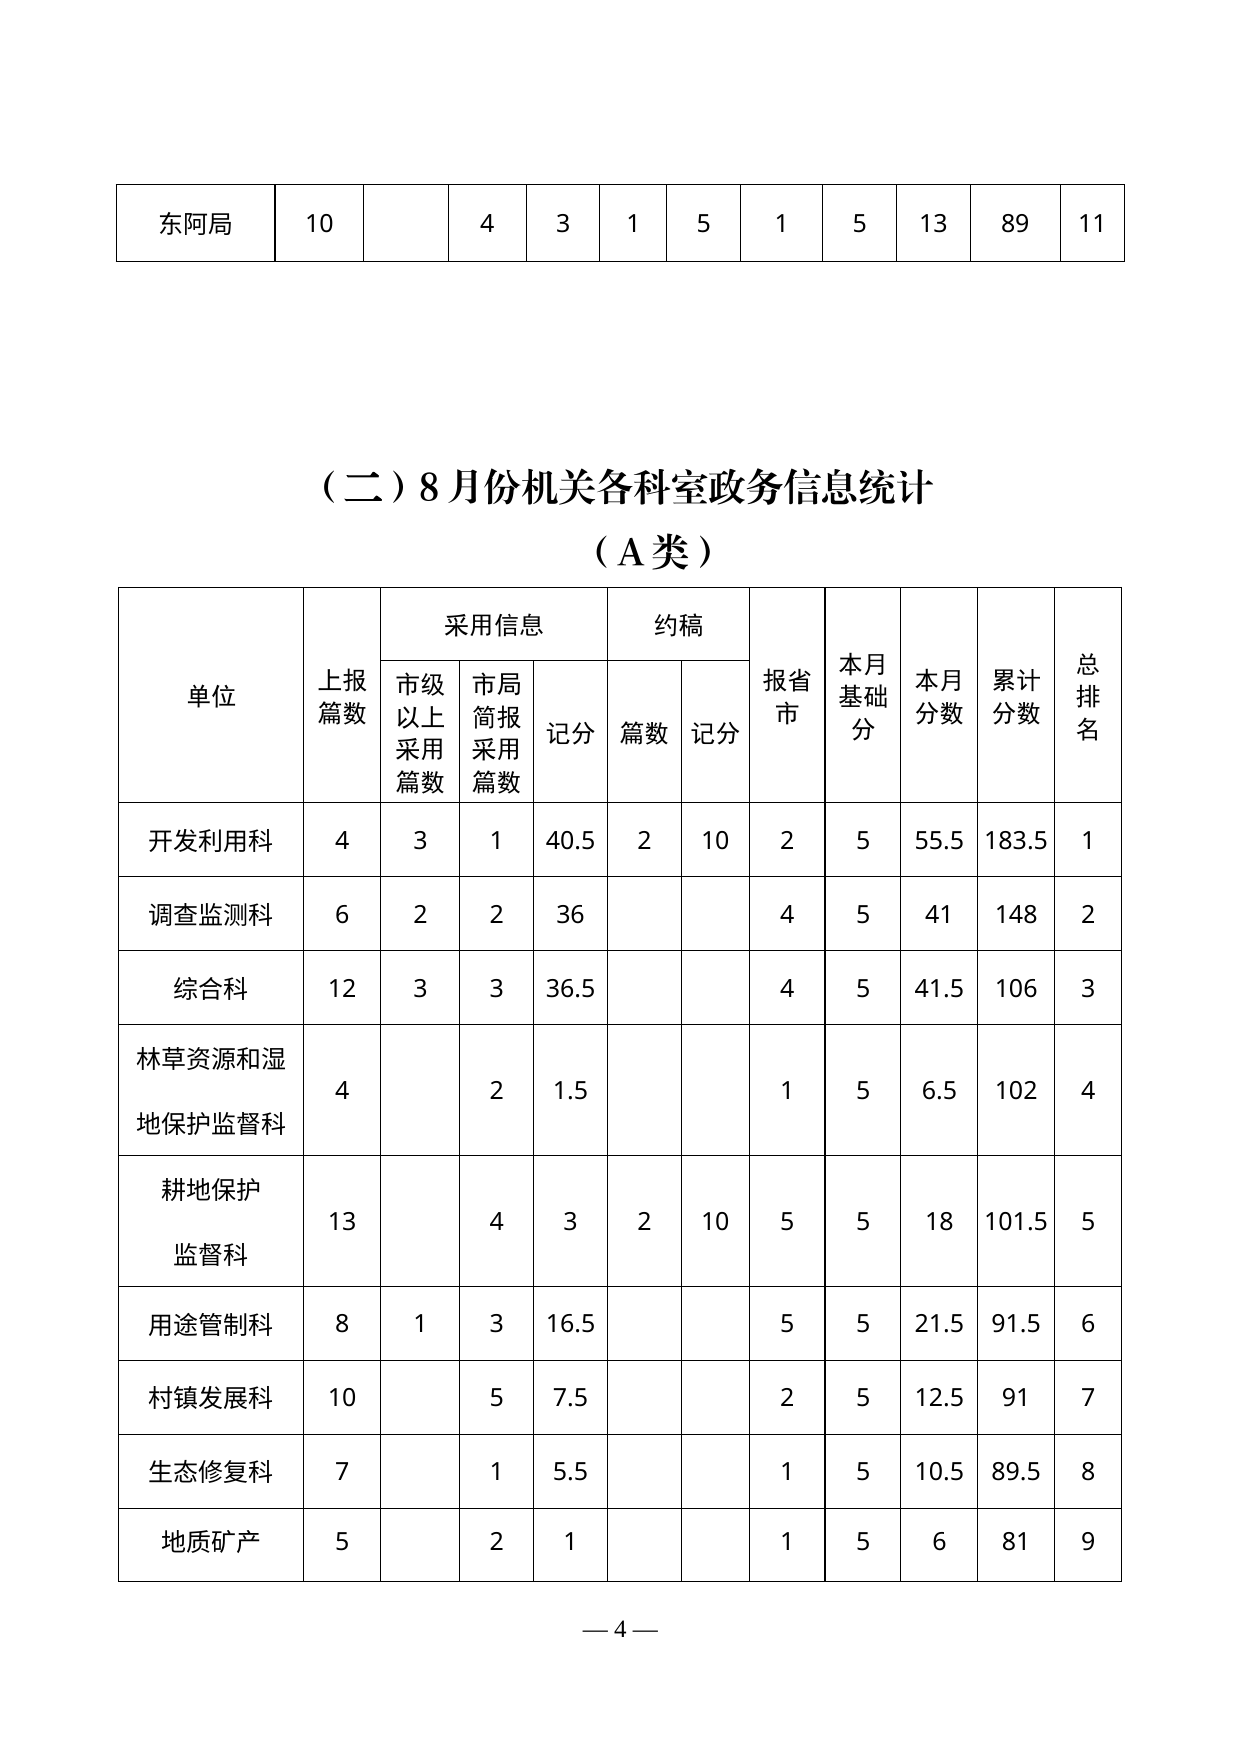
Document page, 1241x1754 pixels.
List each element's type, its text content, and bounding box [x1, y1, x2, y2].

table_cell 7 [304, 1435, 380, 1507]
table_header 总 排 名 [1055, 588, 1121, 802]
table_cell 21.5 [901, 1287, 977, 1360]
table_cell [682, 877, 749, 950]
table_cell 12.5 [901, 1361, 977, 1433]
table_cell [682, 1287, 749, 1360]
table_cell 13 [897, 185, 970, 261]
table_cell 91 [978, 1361, 1054, 1433]
table_cell 5 [826, 877, 900, 950]
table_cell 12 [304, 951, 380, 1024]
table_cell [682, 1435, 749, 1507]
table_cell 东阿局 [117, 185, 274, 261]
text （二）8月份机关各科室政务信息统计 [165, 457, 1075, 522]
table_cell 6.5 [901, 1025, 977, 1155]
table_cell 4 [304, 803, 380, 876]
table_cell 林草资源和湿地保护监督科 [119, 1025, 303, 1155]
table_cell 18 [901, 1156, 977, 1286]
table_cell 3 [460, 1287, 533, 1360]
table_cell 6 [304, 877, 380, 950]
table_cell 1 [750, 1435, 824, 1507]
table_cell [381, 1156, 459, 1286]
table_cell 5 [1055, 1156, 1121, 1286]
table_cell 101.5 [978, 1156, 1054, 1286]
table_cell 记分 [682, 661, 749, 802]
table_cell 41 [901, 877, 977, 950]
table_cell 10 [304, 1361, 380, 1433]
table_cell [381, 1435, 459, 1507]
table_cell 5 [826, 1156, 900, 1286]
table_cell 2 [460, 1025, 533, 1155]
table_cell 市级以上采用篇数 [381, 661, 459, 802]
table_cell 开发利用科 [119, 803, 303, 876]
table_cell 91.5 [978, 1287, 1054, 1360]
table_cell 7 [1055, 1361, 1121, 1433]
table_cell 3 [460, 951, 533, 1024]
table_cell 5 [826, 1435, 900, 1507]
table_cell 10 [682, 1156, 749, 1286]
table_header 本月 基础分 [826, 588, 900, 802]
table_cell [608, 1435, 681, 1507]
table_cell [608, 877, 681, 950]
table_cell 1 [460, 1435, 533, 1507]
table_cell 1 [1055, 803, 1121, 876]
table_cell 3 [381, 951, 459, 1024]
table_cell 市局简报采用篇数 [460, 661, 533, 802]
table_cell [364, 185, 448, 261]
table_cell 2 [460, 877, 533, 950]
table_header 本月 分数 [901, 588, 977, 802]
table_cell 6 [1055, 1287, 1121, 1360]
table_cell 8 [1055, 1435, 1121, 1507]
table_cell 5 [826, 1361, 900, 1433]
table_header 上报篇数 [304, 588, 380, 802]
table_cell 7.5 [534, 1361, 607, 1433]
table_cell 102 [978, 1025, 1054, 1155]
table_cell 4 [449, 185, 526, 261]
table_cell 5 [667, 185, 740, 261]
table_cell 生态修复科 [119, 1435, 303, 1507]
table_cell 11 [1061, 185, 1124, 261]
table_cell 1 [750, 1509, 824, 1581]
table_cell 5 [826, 951, 900, 1024]
table_cell 1.5 [534, 1025, 607, 1155]
table_cell 4 [304, 1025, 380, 1155]
table_cell 2 [750, 803, 824, 876]
table_cell [608, 1361, 681, 1433]
table_cell 16.5 [534, 1287, 607, 1360]
text （A类） [165, 522, 1075, 587]
table_cell 3 [534, 1156, 607, 1286]
table_cell 5 [304, 1509, 380, 1581]
table_cell 村镇发展科 [119, 1361, 303, 1433]
table_cell 36.5 [534, 951, 607, 1024]
table_cell [682, 1025, 749, 1155]
table_cell 综合科 [119, 951, 303, 1024]
table_cell 2 [608, 803, 681, 876]
table_cell 用途管制科 [119, 1287, 303, 1360]
table_cell 2 [381, 877, 459, 950]
table_cell 9 [1055, 1509, 1121, 1581]
table_cell 耕地保护 监督科 [119, 1156, 303, 1286]
table_cell 10.5 [901, 1435, 977, 1507]
table_cell 5 [826, 803, 900, 876]
table_cell 1 [460, 803, 533, 876]
table_cell 1 [534, 1509, 607, 1581]
table_cell 调查监测科 [119, 877, 303, 950]
table_cell 5 [750, 1156, 824, 1286]
table_cell 2 [750, 1361, 824, 1433]
table_header 累计 分数 [978, 588, 1054, 802]
table_header 采用信息 [381, 588, 607, 660]
table_cell 5 [750, 1287, 824, 1360]
table_cell 5 [826, 1509, 900, 1581]
table_cell [381, 1025, 459, 1155]
table_cell 36 [534, 877, 607, 950]
table_cell 148 [978, 877, 1054, 950]
table_cell 3 [381, 803, 459, 876]
table_cell 4 [750, 951, 824, 1024]
table_cell [682, 951, 749, 1024]
table_cell 106 [978, 951, 1054, 1024]
table_cell 2 [608, 1156, 681, 1286]
table_cell 5 [460, 1361, 533, 1433]
table_cell 5 [826, 1025, 900, 1155]
table_cell 89.5 [978, 1435, 1054, 1507]
table_cell 89 [971, 185, 1060, 261]
table_cell [682, 1509, 749, 1581]
table_cell [608, 1509, 681, 1581]
table_header 报省市 [750, 588, 824, 802]
table_cell 183.5 [978, 803, 1054, 876]
table_cell 5 [823, 185, 896, 261]
table_cell [682, 1361, 749, 1433]
table_cell 1 [750, 1025, 824, 1155]
table_cell 13 [304, 1156, 380, 1286]
table_cell 篇数 [608, 661, 681, 802]
table_header 单位 [119, 588, 303, 802]
table_cell 1 [741, 185, 822, 261]
table_cell 1 [381, 1287, 459, 1360]
table_cell 2 [460, 1509, 533, 1581]
table_cell 4 [1055, 1025, 1121, 1155]
table_cell 10 [682, 803, 749, 876]
table_cell 10 [276, 185, 363, 261]
table_cell 81 [978, 1509, 1054, 1581]
table_header 约稿 [608, 588, 749, 660]
table_cell 记分 [534, 661, 607, 802]
table_cell 40.5 [534, 803, 607, 876]
table_cell 2 [1055, 877, 1121, 950]
table_cell [608, 1025, 681, 1155]
table_cell 4 [460, 1156, 533, 1286]
table_cell [608, 951, 681, 1024]
table_cell [381, 1509, 459, 1581]
table_cell 41.5 [901, 951, 977, 1024]
table_cell 3 [527, 185, 599, 261]
table_cell 地质矿产 管理科 [119, 1509, 303, 1581]
table_cell 8 [304, 1287, 380, 1360]
table_cell 4 [750, 877, 824, 950]
table_cell 5.5 [534, 1435, 607, 1507]
table_cell [608, 1287, 681, 1360]
table_cell 55.5 [901, 803, 977, 876]
table_cell [381, 1361, 459, 1433]
table_cell 3 [1055, 951, 1121, 1024]
table_cell 5 [826, 1287, 900, 1360]
table_cell 6 [901, 1509, 977, 1581]
table_cell 1 [600, 185, 666, 261]
